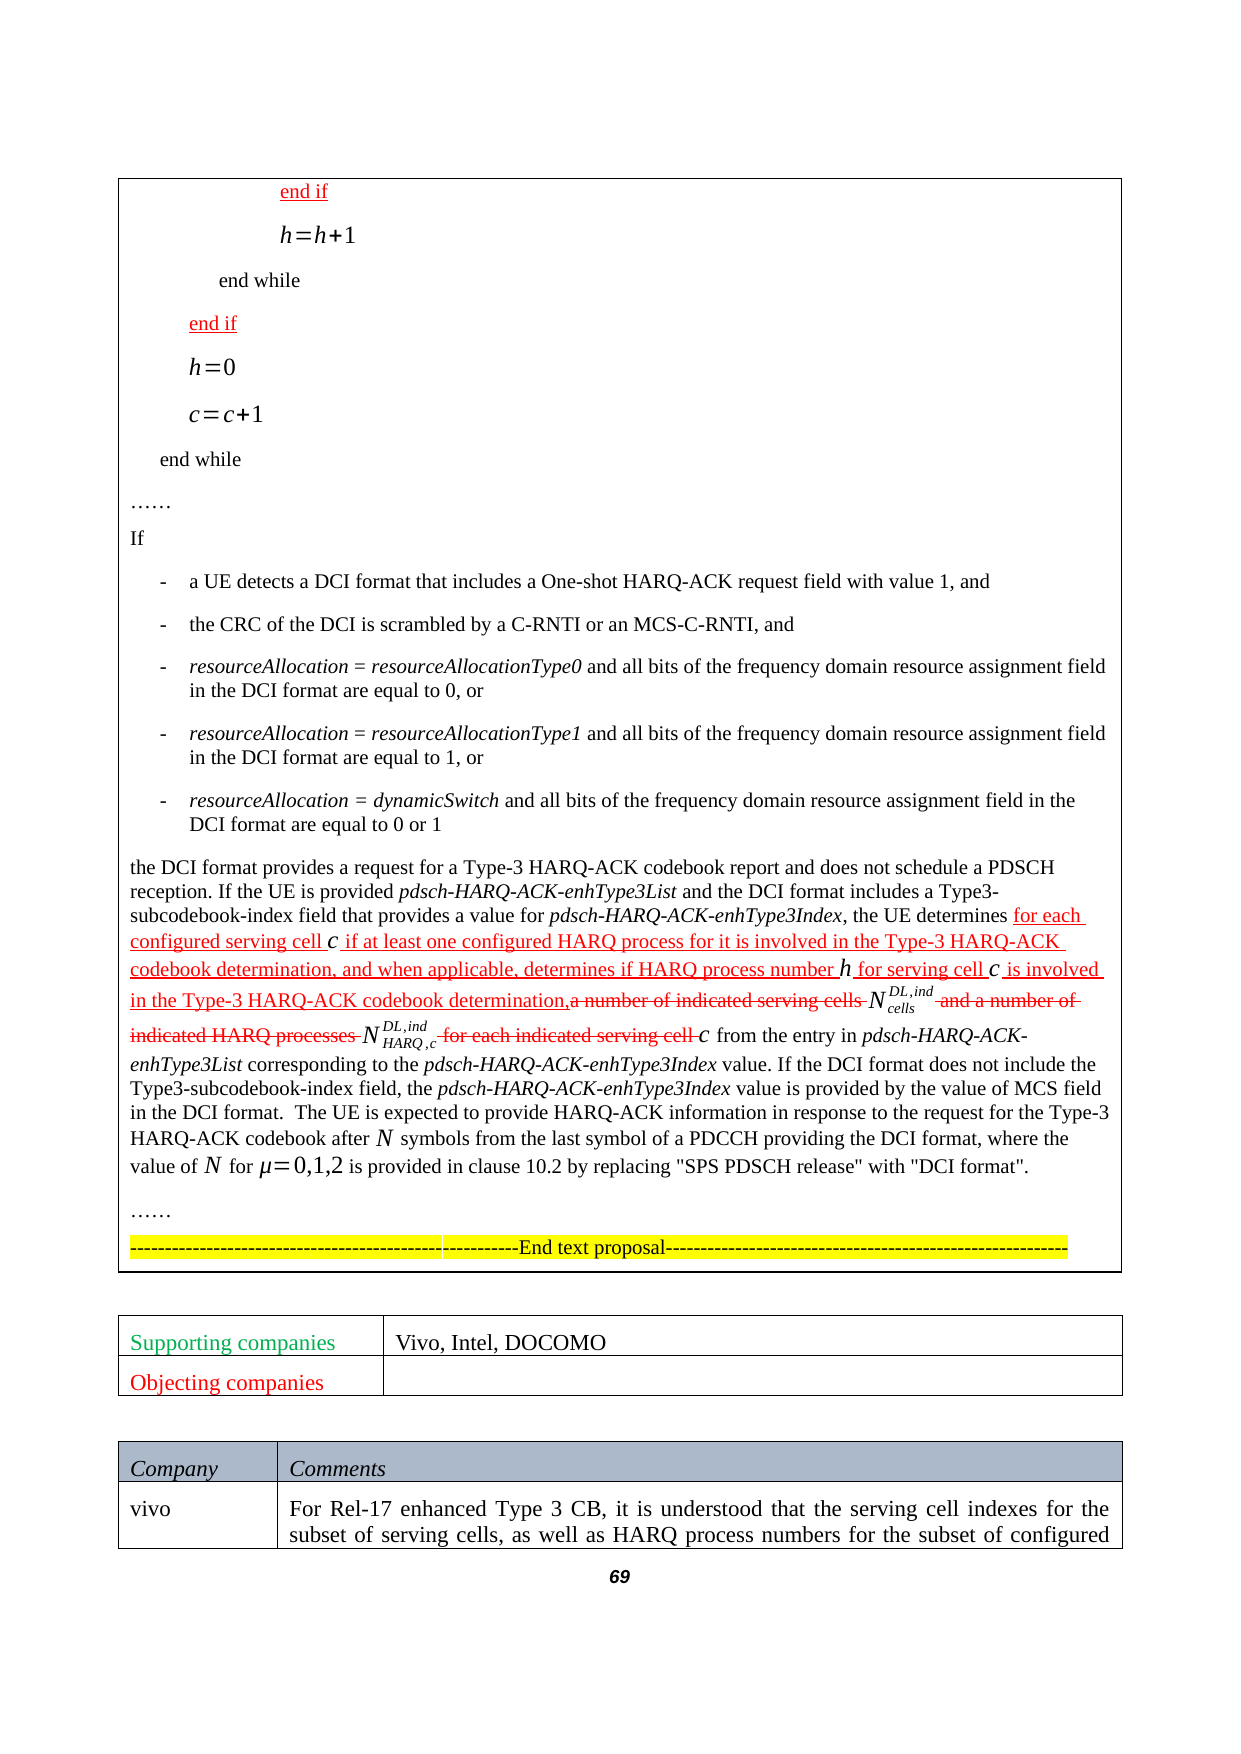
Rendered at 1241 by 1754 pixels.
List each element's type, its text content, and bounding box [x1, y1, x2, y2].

table_header Vivo, Intel, DOCOMO [384, 1316, 1122, 1355]
table_cell vivo [119, 1482, 277, 1547]
table_header Comments [278, 1442, 1122, 1481]
table_header Supporting companies [119, 1316, 383, 1355]
table_cell Objecting companies [119, 1356, 383, 1395]
table_cell [384, 1356, 1122, 1395]
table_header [119, 179, 1121, 1271]
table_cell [278, 1482, 1122, 1547]
table_header Company [119, 1442, 277, 1481]
